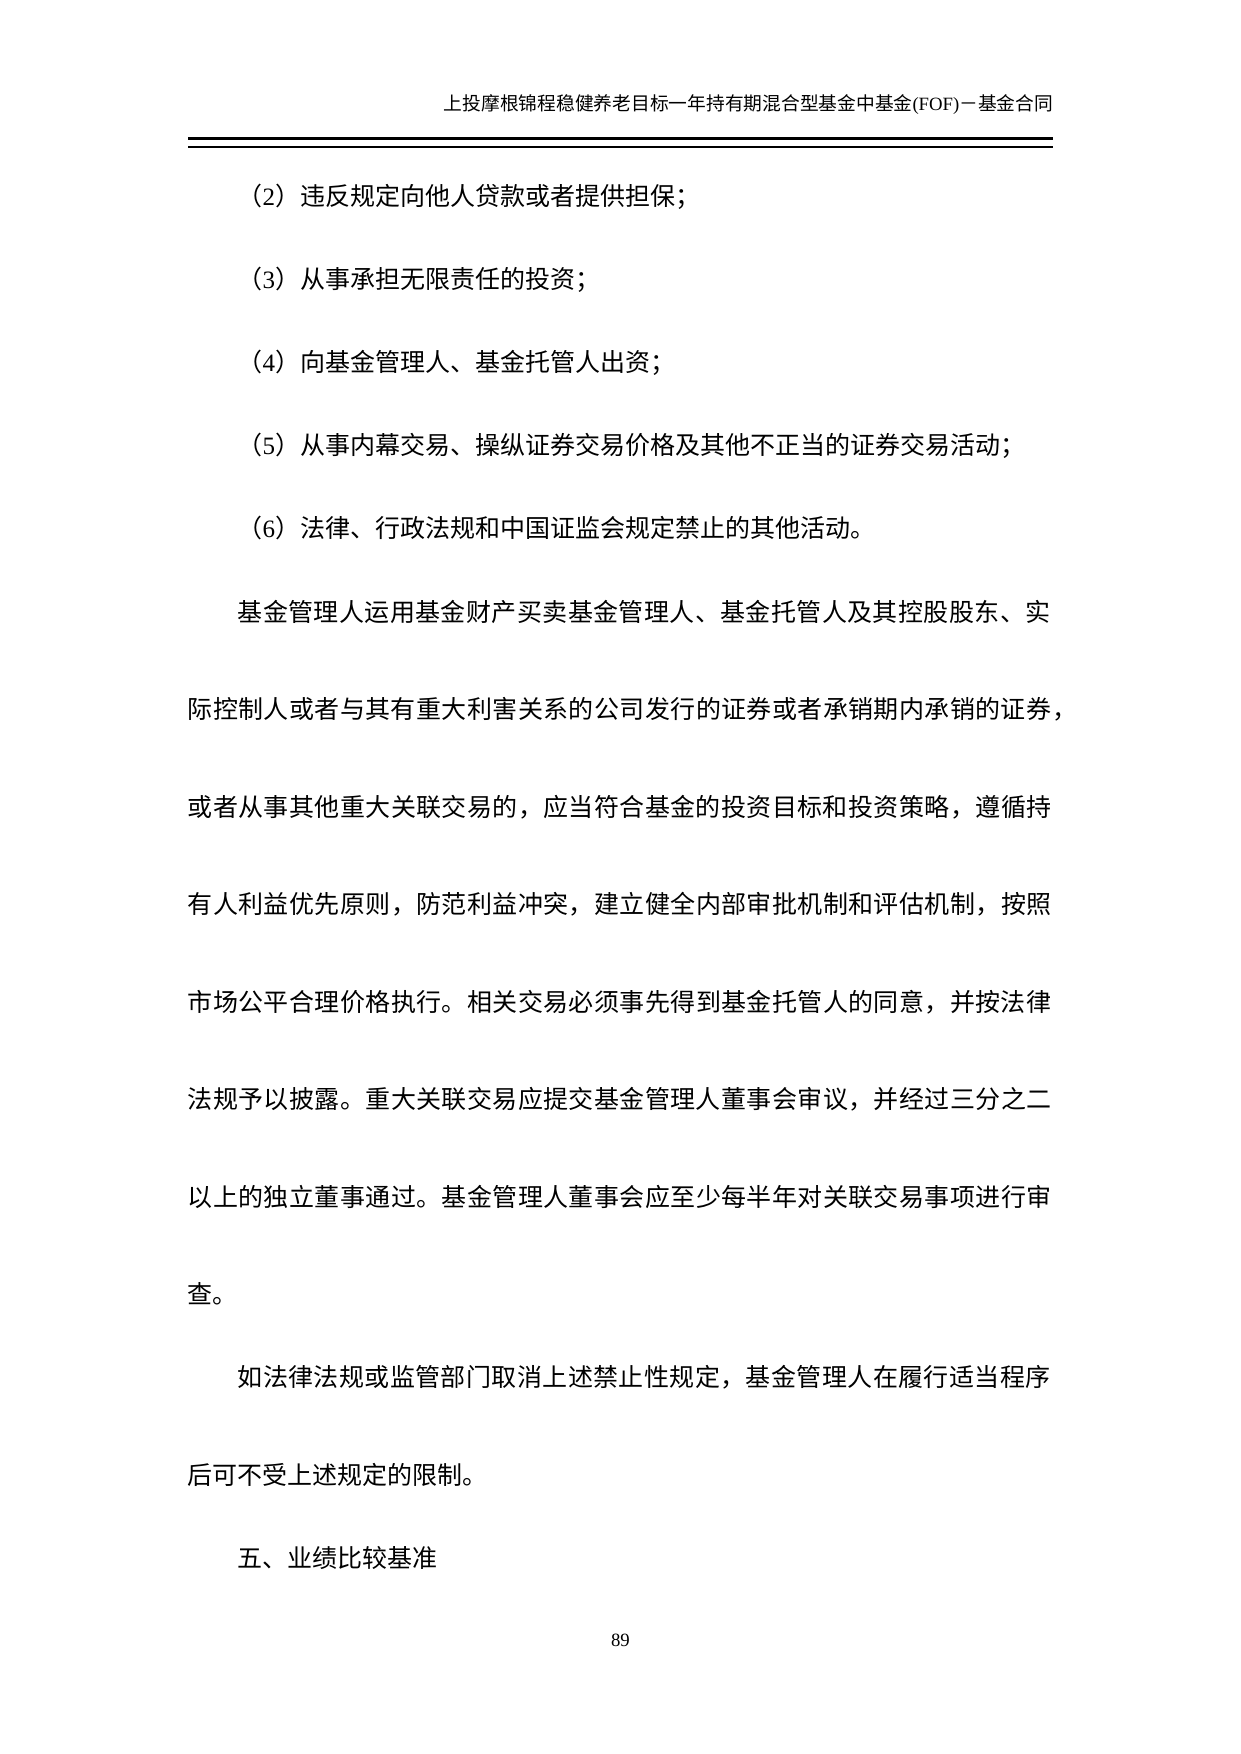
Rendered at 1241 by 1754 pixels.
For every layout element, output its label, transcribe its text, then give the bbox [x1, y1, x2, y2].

text 五、业绩比较基准 [187, 1524, 1053, 1589]
text （2）违反规定向他人贷款或者提供担保； [187, 162, 1053, 227]
text （5）从事内幕交易、操纵证券交易价格及其他不正当的证券交易活动； [187, 411, 1053, 476]
text （4）向基金管理人、基金托管人出资； [187, 328, 1053, 393]
text 如法律法规或监管部门取消上述禁止性规定，基金管理人在履行适当程序后可不受上述规定的限制。 [187, 1343, 1053, 1506]
text （6）法律、行政法规和中国证监会规定禁止的其他活动。 [187, 494, 1053, 559]
text （3）从事承担无限责任的投资； [187, 245, 1053, 310]
text 基金管理人运用基金财产买卖基金管理人、基金托管人及其控股股东、实际控制人或者与其有重大利害关系的公司发行的证券或者承销期内承销的证券，或者从事其他重大关联交易的，应当符合基金的投资目标和投资策略，遵循持有人利益优先原则，防范利益冲突，建立健全内部审批机制和评估机制，按照市场公平合理价格执行。相关交易必须事先得到基金托管人的同意，并按法律法规予以披露。重大关联交易应提交基金管理人董事会审议，并经过三分之二以上的独立董事通过。基金管理人董事会应至少每半年对关联交易事项进行审查。 [187, 578, 1053, 1325]
